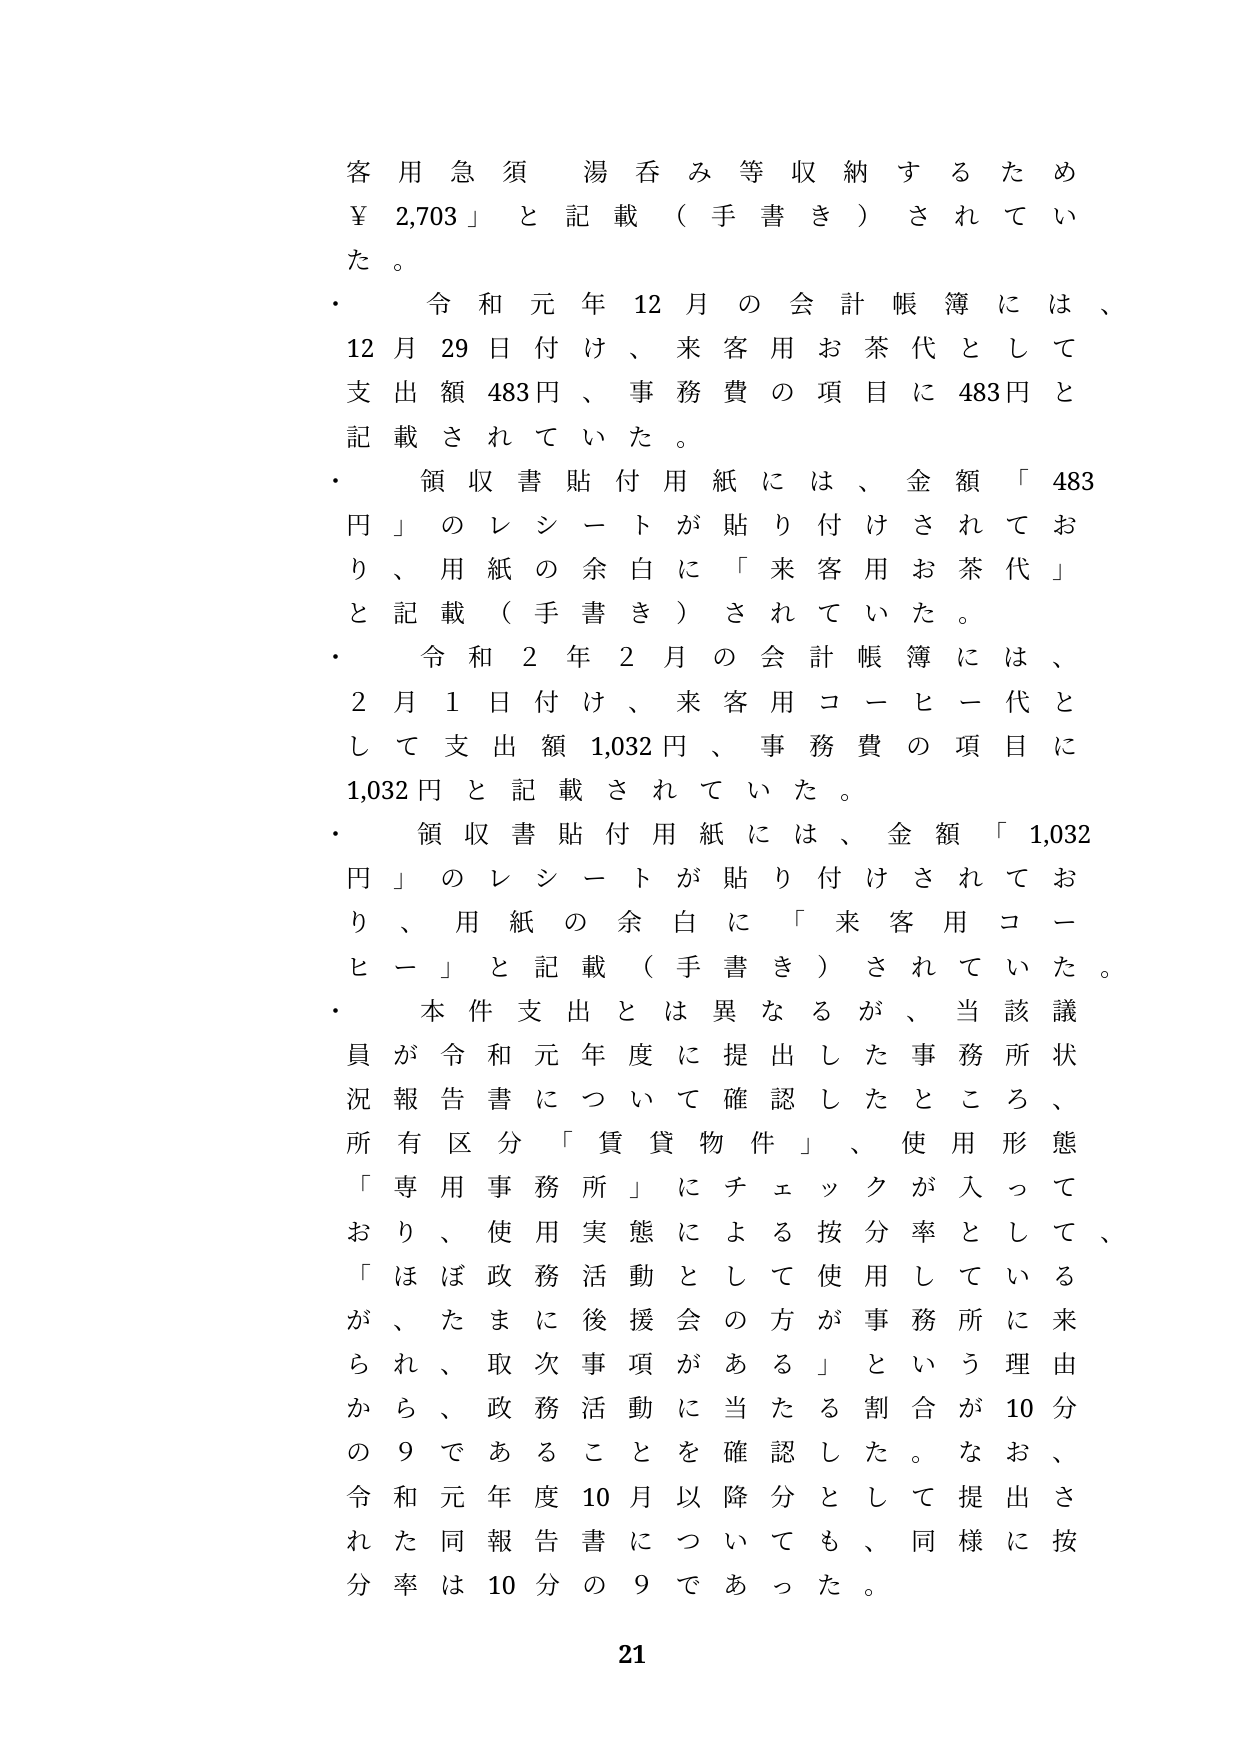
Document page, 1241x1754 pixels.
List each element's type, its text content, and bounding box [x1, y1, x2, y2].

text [300, 148, 1100, 281]
text ・ 令和２年２月の会計帳簿には、２月１日付け、来客用コーヒー代として支出額1,032円、事務費の項目に1,032円と記載されていた。 [300, 634, 1100, 811]
text ・ 領収書貼付用紙には、金額「483円」のレシートが貼り付けされており、用紙の余白に「来客用お茶代」と記載（手書き）されていた。 [300, 457, 1100, 634]
text ・ 本件支出とは異なるが、当該議員が令和元年度に提出した事務所状況報告書について確認したところ、所有区分「賃貸物件」、使用形態「専用事務所」にチェックが入っており、使用実態による按分率として、「ほぼ政務活動として使用しているが、たまに後援会の方が事務所に来られ、取次事項がある」という理由から、政務活動に当たる割合が10分の９であることを確認した。なお、令和元年度10月以降分として提出された同報告書についても、同様に按分率は10分の９であった。 [300, 987, 1100, 1606]
text ・ 領収書貼付用紙には、金額「1,032円」のレシートが貼り付けされており、用紙の余白に「来客用コーヒー」と記載（手書き）されていた。 [300, 811, 1100, 987]
text ・ 令和元年12月の会計帳簿には、12月29日付け、来客用お茶代として支出額483円、事務費の項目に483円と記載されていた。 [300, 281, 1100, 457]
